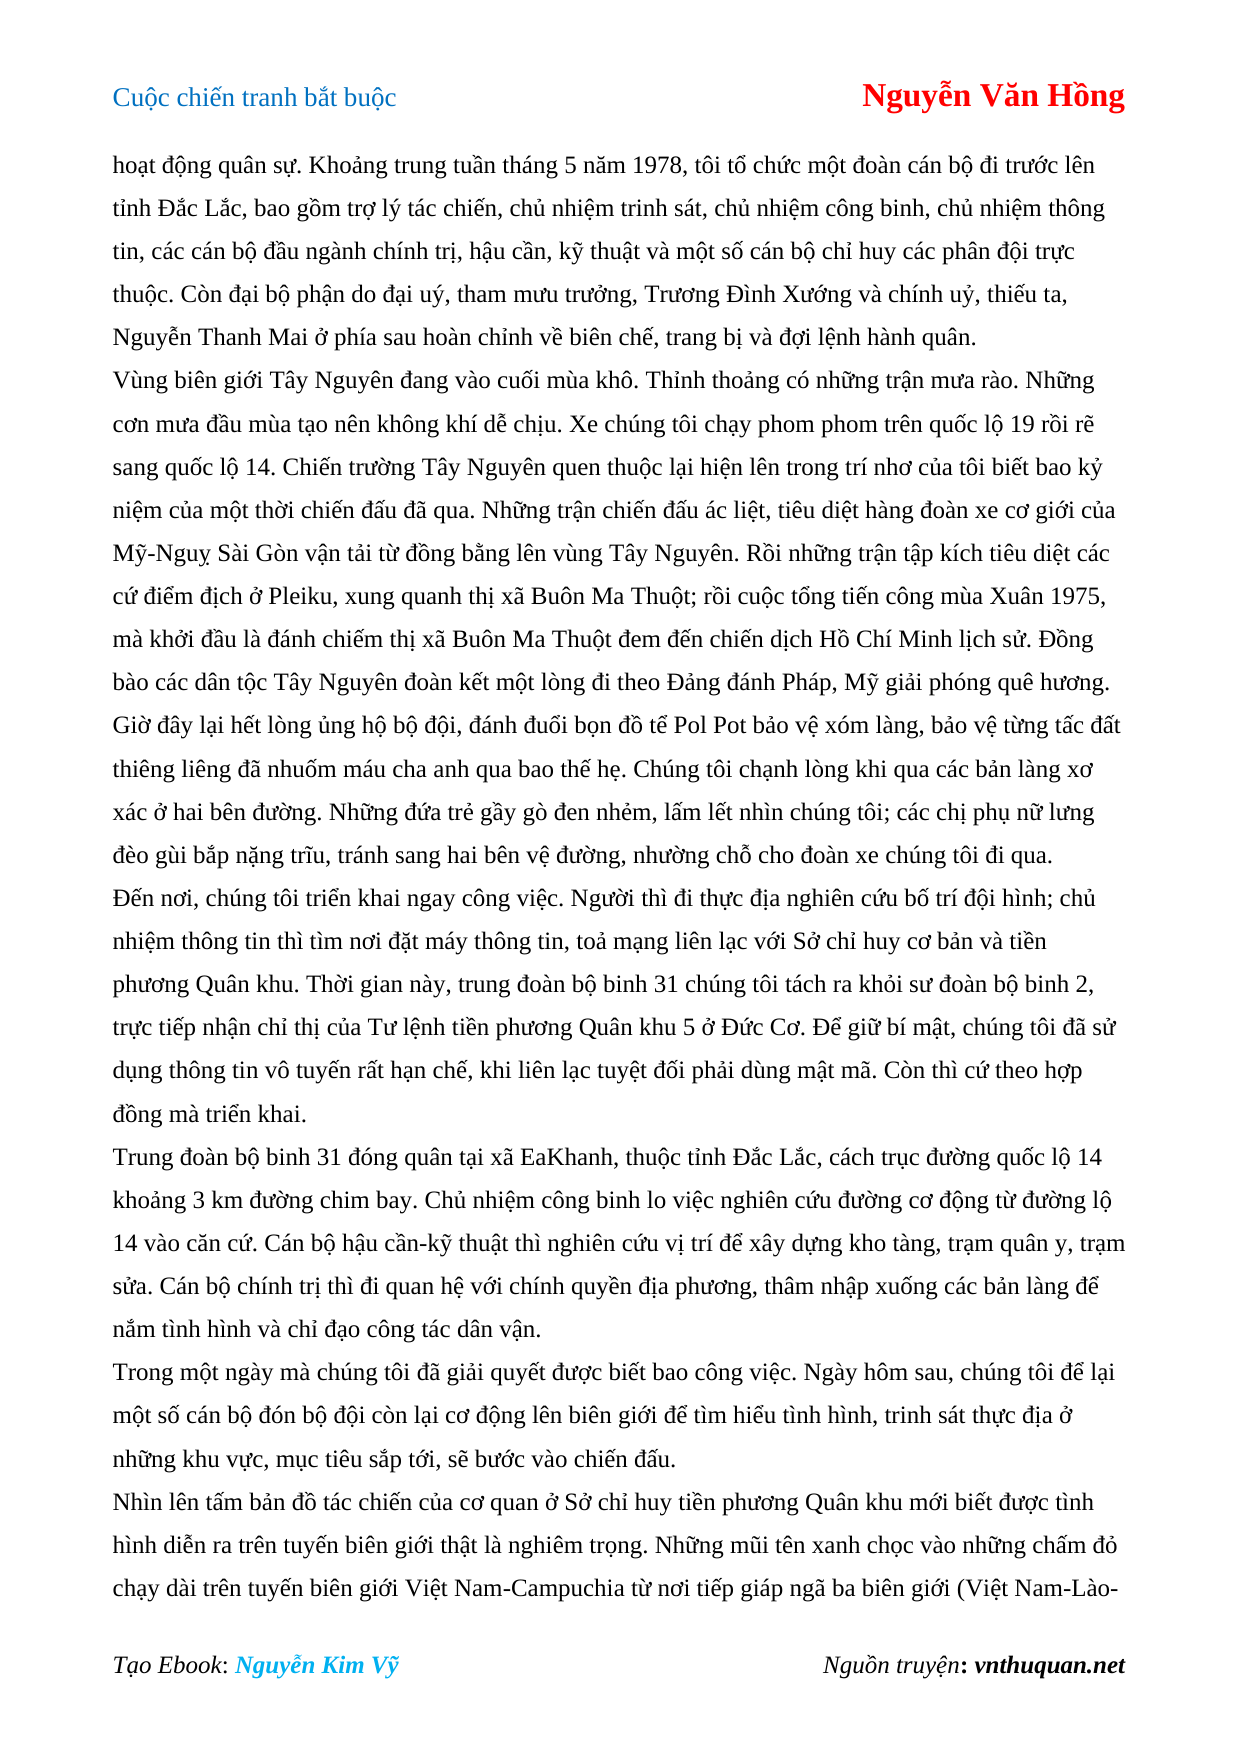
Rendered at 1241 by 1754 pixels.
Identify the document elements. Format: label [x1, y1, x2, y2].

text [112, 150, 1128, 1602]
